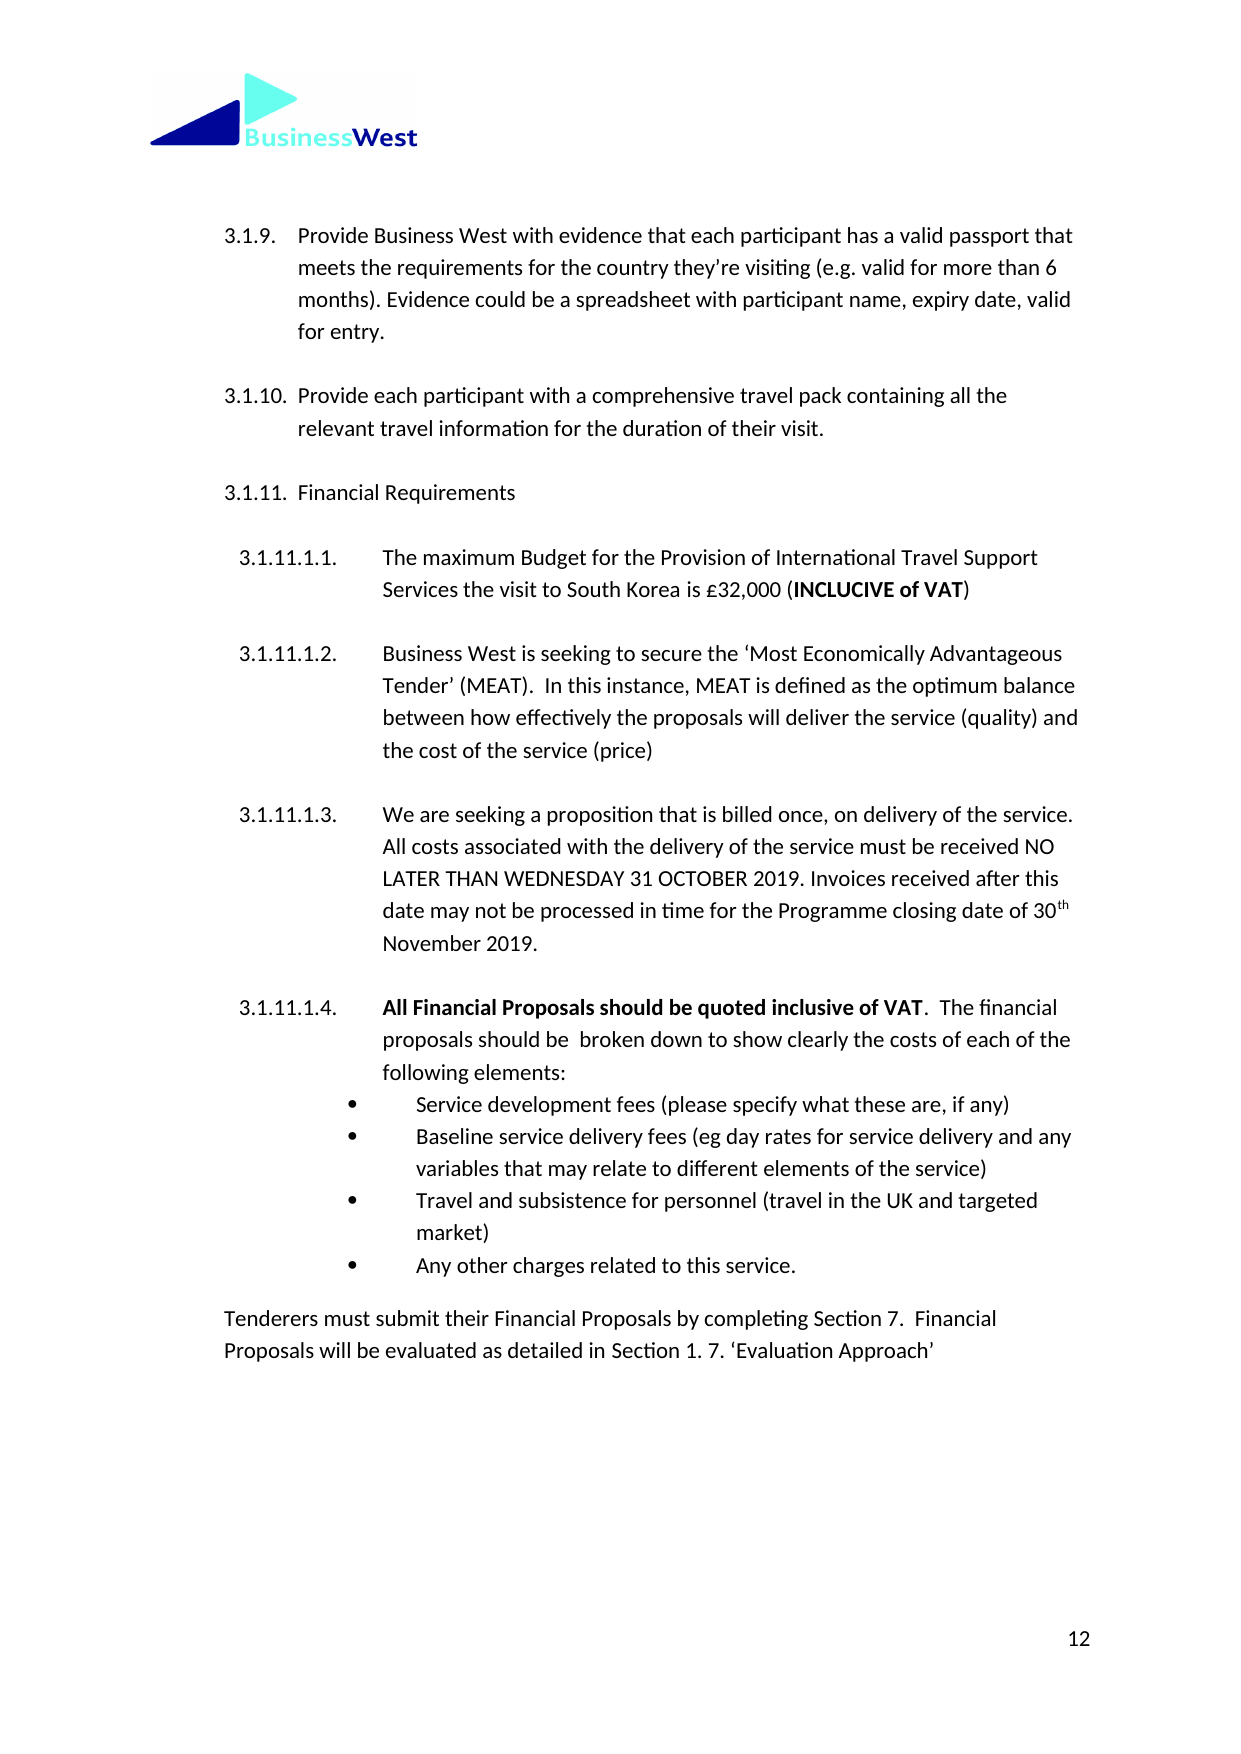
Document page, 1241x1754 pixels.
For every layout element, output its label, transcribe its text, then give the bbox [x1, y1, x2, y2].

list Baseline service delivery fees (eg day rates for service delivery and any variables that may relate to different elements of the service) [348, 1122, 1090, 1182]
list All Financial Proposals should be quoted inclusive of VAT. The financial proposals should be broken down to show clearly the costs of each of the following elements: [239, 993, 1090, 1086]
list Provide each participant with a comprehensive travel pack containing all the relevant travel information for the duration of their visit. [224, 382, 1090, 442]
list We are seeking a proposition that is billed once, on delivery of the service. All costs associated with the delivery of the service must be received NO LATER THAN WEDNESDAY 31 OCTOBER 2019. Invoices received after this date may not be processed in time for the Programme closing date of 30th November 2019. [239, 800, 1090, 957]
list Any other charges related to this service. [348, 1251, 1090, 1279]
list Business West is seeking to secure the ‘Most Economically Advantageous Tender’ (MEAT). In this instance, MEAT is defined as the optimum balance between how effectively the proposals will deliver the service (quality) and the cost of the service (price) [239, 639, 1090, 764]
list Travel and subsistence for personnel (travel in the UK and targeted market) [348, 1186, 1090, 1247]
list The maximum Budget for the Provision of International Travel Support Services the visit to South Korea is £32,000 (INCLUCIVE of VAT) [239, 543, 1090, 603]
picture [150, 73, 418, 152]
text Tenderers must submit their Financial Proposals by completing Section 7. Financial Proposals will be evaluated as detailed in Section 1. 7. ‘Evaluation Approach’ [224, 1304, 1090, 1364]
list Provide Business West with evidence that each participant has a valid passport that meets the requirements for the country they’re visiting (e.g. valid for more than 6 months). Evidence could be a spreadsheet with participant name, expiry date, valid for entry. [224, 221, 1090, 345]
list Service development fees (please specify what these are, if any) [348, 1090, 1090, 1118]
list Financial Requirements [224, 478, 1090, 506]
